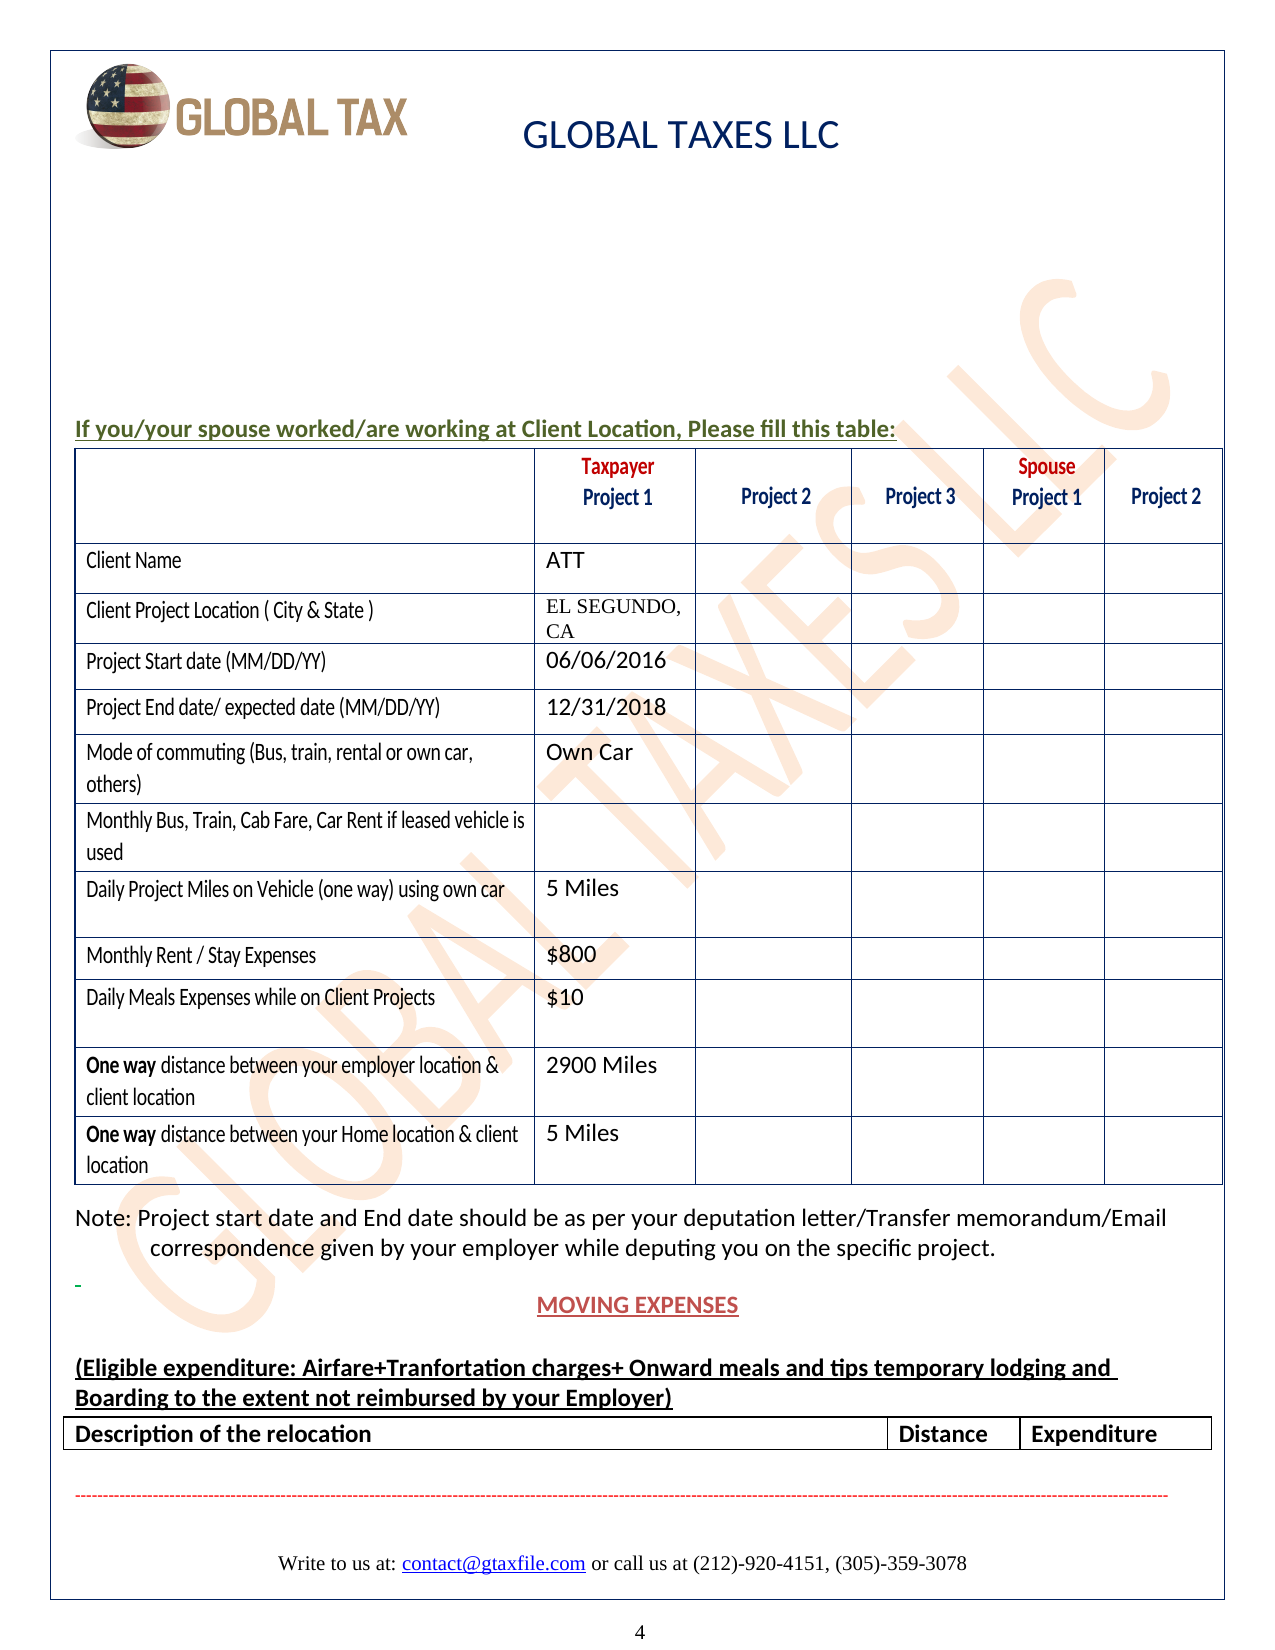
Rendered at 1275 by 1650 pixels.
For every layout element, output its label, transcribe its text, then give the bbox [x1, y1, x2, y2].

table_cell [852, 980, 983, 1047]
table_cell [696, 872, 851, 937]
table_cell 06/06/2016 [535, 644, 695, 689]
picture [75, 63, 408, 149]
table_cell Project Start date (MM/DD/YY) [76, 644, 534, 689]
table_cell [852, 872, 983, 937]
table_cell [696, 938, 851, 979]
table_cell [696, 804, 851, 871]
table_header Project 2 [1105, 449, 1222, 542]
table_cell Client Project Location ( City & State ) [76, 594, 534, 643]
table_cell [696, 980, 851, 1047]
table_cell [852, 1117, 983, 1184]
table_cell 5 Miles [535, 1117, 695, 1184]
table_cell Client Name [76, 544, 534, 592]
table_cell Mode of commuting (Bus, train, rental or own car, others) [76, 735, 534, 802]
table_cell [1105, 872, 1222, 937]
table_cell [984, 644, 1104, 689]
table_cell [984, 1048, 1104, 1116]
table_cell One way distance between your employer location & client location [76, 1048, 534, 1116]
table_cell [852, 644, 983, 689]
table_header Spouse Project 1 [984, 449, 1104, 542]
table_cell [852, 594, 983, 643]
table_header Expenditure [1021, 1418, 1211, 1449]
table_cell $10 [535, 980, 695, 1047]
table_cell Own Car [535, 735, 695, 802]
table_header Distance [888, 1418, 1019, 1449]
table_cell One way distance between your Home location & client location [76, 1117, 534, 1184]
table_cell [984, 1117, 1104, 1184]
table_cell [852, 690, 983, 734]
table_header Description of the relocation [64, 1418, 887, 1449]
table_cell Monthly Bus, Train, Cab Fare, Car Rent if leased vehicle is used [76, 804, 534, 871]
table_cell Daily Meals Expenses while on Client Projects [76, 980, 534, 1047]
table_cell 12/31/2018 [535, 690, 695, 734]
table_header Taxpayer Project 1 [535, 449, 695, 542]
table_cell [1105, 594, 1222, 643]
table_cell [852, 938, 983, 979]
text MOVING EXPENSES [75, 1289, 1200, 1319]
table_cell $800 [535, 938, 695, 979]
table_header [76, 449, 534, 542]
table_cell [852, 544, 983, 592]
table_cell [984, 735, 1104, 802]
table_cell [984, 938, 1104, 979]
table_cell 2900 Miles [535, 1048, 695, 1116]
table_cell [1105, 938, 1222, 979]
table_cell [1105, 644, 1222, 689]
table_cell Daily Project Miles on Vehicle (one way) using own car [76, 872, 534, 937]
table_cell [1105, 980, 1222, 1047]
table_cell [984, 804, 1104, 871]
table_cell [696, 735, 851, 802]
table_cell 5 Miles [535, 872, 695, 937]
table_cell [696, 644, 851, 689]
table_cell [852, 804, 983, 871]
table_cell [1105, 544, 1222, 592]
table_cell [1105, 735, 1222, 802]
table_cell [984, 690, 1104, 734]
table_cell [696, 544, 851, 592]
table_cell Monthly Rent / Stay Expenses [76, 938, 534, 979]
table_cell ATT [535, 544, 695, 592]
table_cell [696, 1048, 851, 1116]
table_cell [696, 594, 851, 643]
table_cell [984, 980, 1104, 1047]
table_cell [1105, 1048, 1222, 1116]
table_cell [984, 594, 1104, 643]
table_cell [984, 544, 1104, 592]
table_cell [984, 872, 1104, 937]
table_cell [852, 1048, 983, 1116]
text (Eligible expenditure: Airfare+Tranfortation charges+ Onward meals and tips temporary lodging and Boarding to the extent not reimbursed by your Employer) [75, 1352, 1200, 1413]
table_cell EL SEGUNDO, CA [535, 594, 695, 643]
table_cell [696, 690, 851, 734]
table_cell [1105, 1117, 1222, 1184]
text Note: Project start date and End date should be as per your deputation letter/Transfer memorandum/Email correspondence given by your employer while deputing you on the specific project. [75, 1202, 1200, 1263]
table_cell [852, 735, 983, 802]
table_cell [1105, 804, 1222, 871]
text If you/your spouse worked/are working at Client Location, Please fill this table: [75, 414, 1200, 444]
table_cell [696, 1117, 851, 1184]
table_cell Project End date/ expected date (MM/DD/YY) [76, 690, 534, 734]
table_cell [1105, 690, 1222, 734]
table_cell [535, 804, 695, 871]
table_header Project 3 [852, 449, 983, 542]
table_header Project 2 [696, 449, 851, 542]
